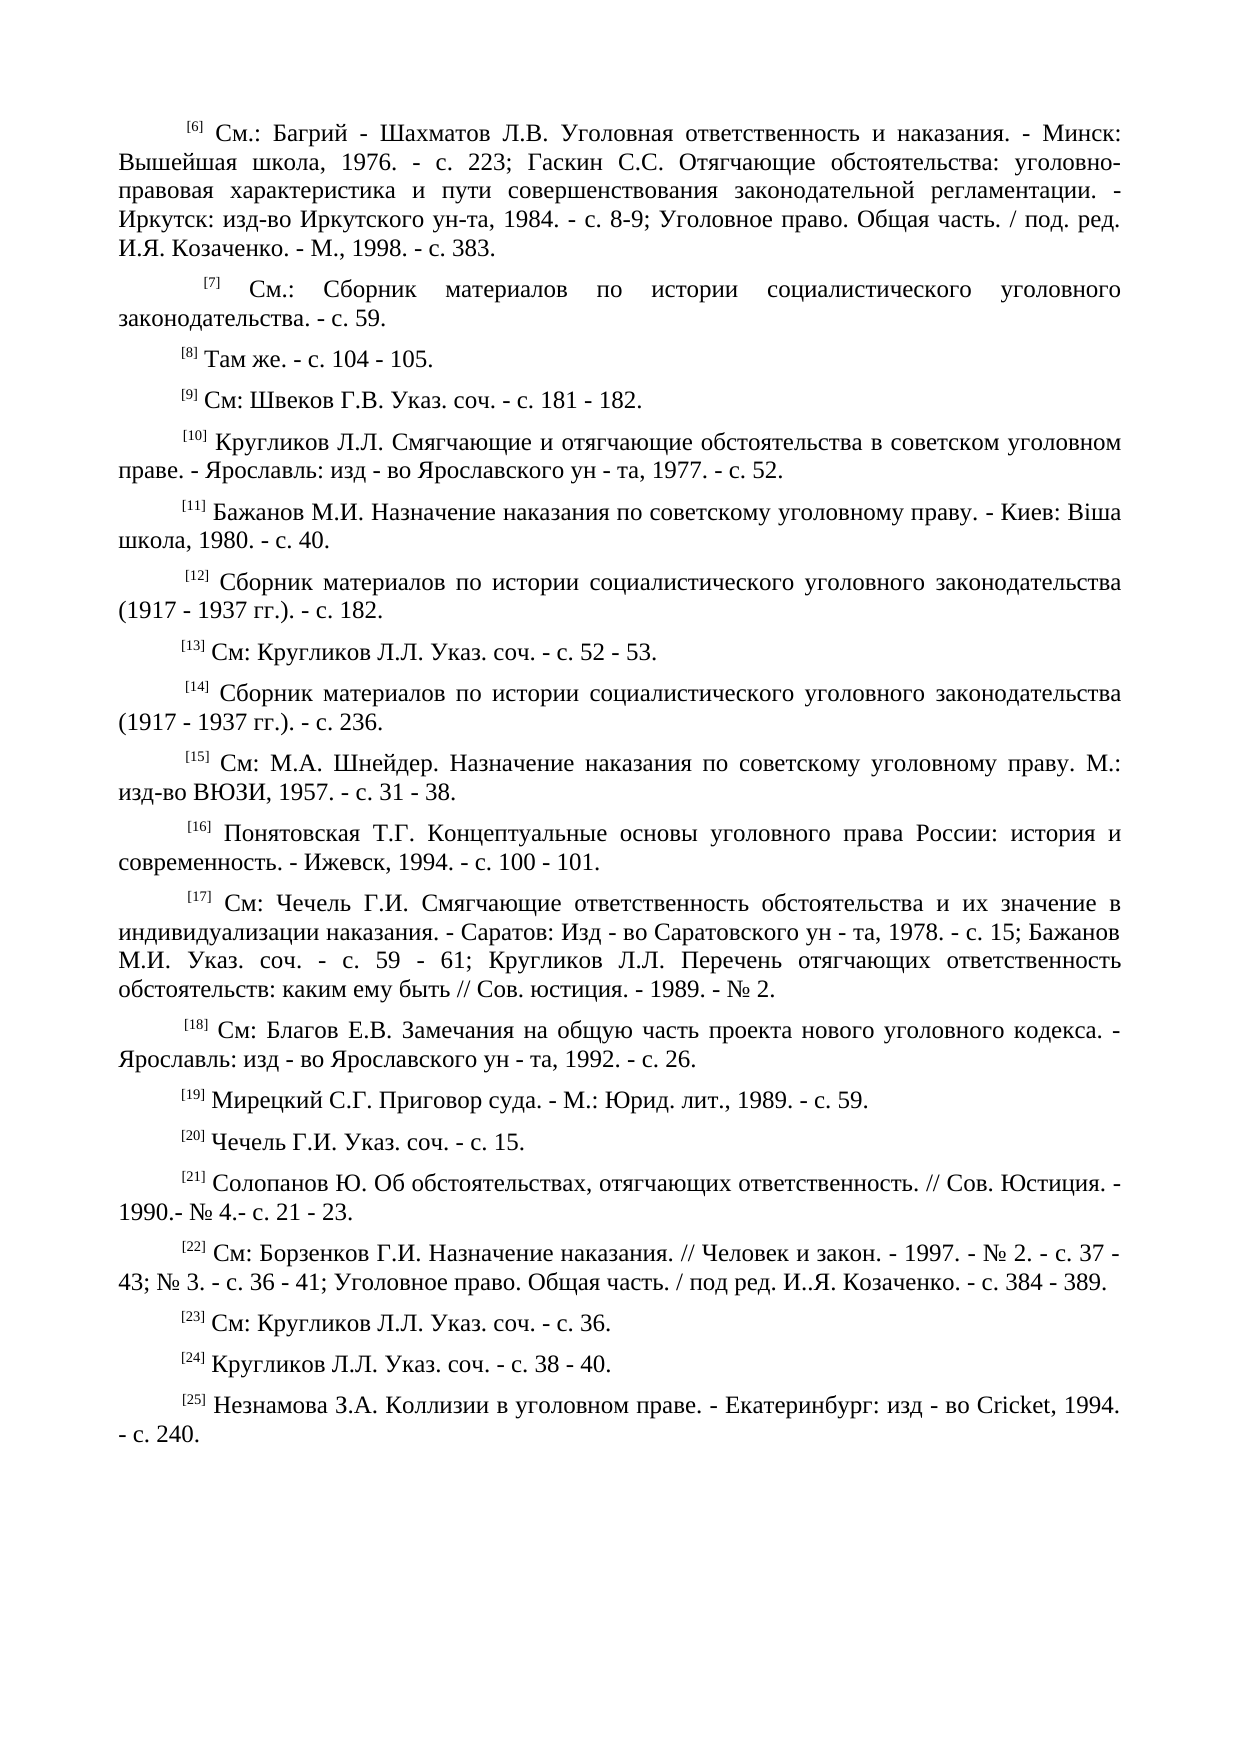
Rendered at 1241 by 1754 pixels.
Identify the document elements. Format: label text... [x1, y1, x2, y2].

text [23] См: Кругликов Л.Л. Указ. соч. - с. 36. [118, 1308, 1122, 1337]
text [11] Бажанов М.И. Назначение наказания по советскому уголовному праву. - Киев: Вiша школа, 1980. - с. 40. [118, 497, 1122, 554]
text [17] См: Чечель Г.И. Смягчающие ответственность обстоятельства и их значение в индивидуализации наказания. - Саратов: Изд - во Саратовского ун - та, 1978. - с. 15; Бажанов М.И. Указ. соч. - с. 59 - 61; Кругликов Л.Л. Перечень отягчающих ответственность обстоятельств: каким ему быть // Сов. юстиция. - 1989. - № 2. [118, 888, 1122, 1003]
text [19] Мирецкий С.Г. Приговор суда. - М.: Юрид. лит., 1989. - с. 59. [118, 1086, 1122, 1114]
text [7] См.: Сборник материалов по истории социалистического уголовного законодательства. - с. 59. [118, 274, 1122, 332]
text [18] См: Благов Е.В. Замечания на общую часть проекта нового уголовного кодекса. - Ярославль: изд - во Ярославского ун - та, 1992. - с. 26. [118, 1016, 1122, 1073]
text [25] Незнамова З.А. Коллизии в уголовном праве. - Екатеринбург: изд - во Cricket, 1994. - с. 240. [118, 1391, 1122, 1448]
text [14] Сборник материалов по истории социалистического уголовного законодательства (1917 - 1937 гг.). - с. 236. [118, 678, 1122, 736]
text [9] См: Швеков Г.В. Указ. соч. - с. 181 - 182. [118, 386, 1122, 414]
text [21] Солопанов Ю. Об обстоятельствах, отягчающих ответственность. // Сов. Юстиция. - 1990.- № 4.- с. 21 - 23. [118, 1168, 1122, 1226]
text [16] Понятовская Т.Г. Концептуальные основы уголовного права России: история и современность. - Ижевск, 1994. - с. 100 - 101. [118, 818, 1122, 876]
text [22] См: Борзенков Г.И. Назначение наказания. // Человек и закон. - 1997. - № 2. - с. 37 - 43; № 3. - с. 36 - 41; Уголовное право. Общая часть. / под ред. И..Я. Козаченко. - с. 384 - 389. [118, 1238, 1122, 1296]
text [10] Кругликов Л.Л. Смягчающие и отягчающие обстоятельства в советском уголовном праве. - Ярославль: изд - во Ярославского ун - та, 1977. - с. 52. [118, 427, 1122, 484]
text [12] Сборник материалов по истории социалистического уголовного законодательства (1917 - 1937 гг.). - с. 182. [118, 567, 1122, 624]
text [6] См.: Багрий - Шахматов Л.В. Уголовная ответственность и наказания. - Минск: Вышейшая школа, 1976. - с. 223; Гаскин С.С. Отягчающие обстоятельства: уголовно-правовая характеристика и пути совершенствования законодательной регламентации. - Иркутск: изд-во Иркутского ун-та, 1984. - с. 8-9; Уголовное право. Общая часть. / под. ред. И.Я. Козаченко. - М., 1998. - с. 383. [118, 118, 1122, 262]
text [15] См: М.А. Шнейдер. Назначение наказания по советскому уголовному праву. М.: изд-во ВЮЗИ, 1957. - с. 31 - 38. [118, 748, 1122, 806]
text [24] Кругликов Л.Л. Указ. соч. - с. 38 - 40. [118, 1349, 1122, 1378]
text [8] Там же. - с. 104 - 105. [118, 344, 1122, 373]
text [13] См: Кругликов Л.Л. Указ. соч. - с. 52 - 53. [118, 637, 1122, 666]
text [20] Чечель Г.И. Указ. соч. - с. 15. [118, 1127, 1122, 1156]
